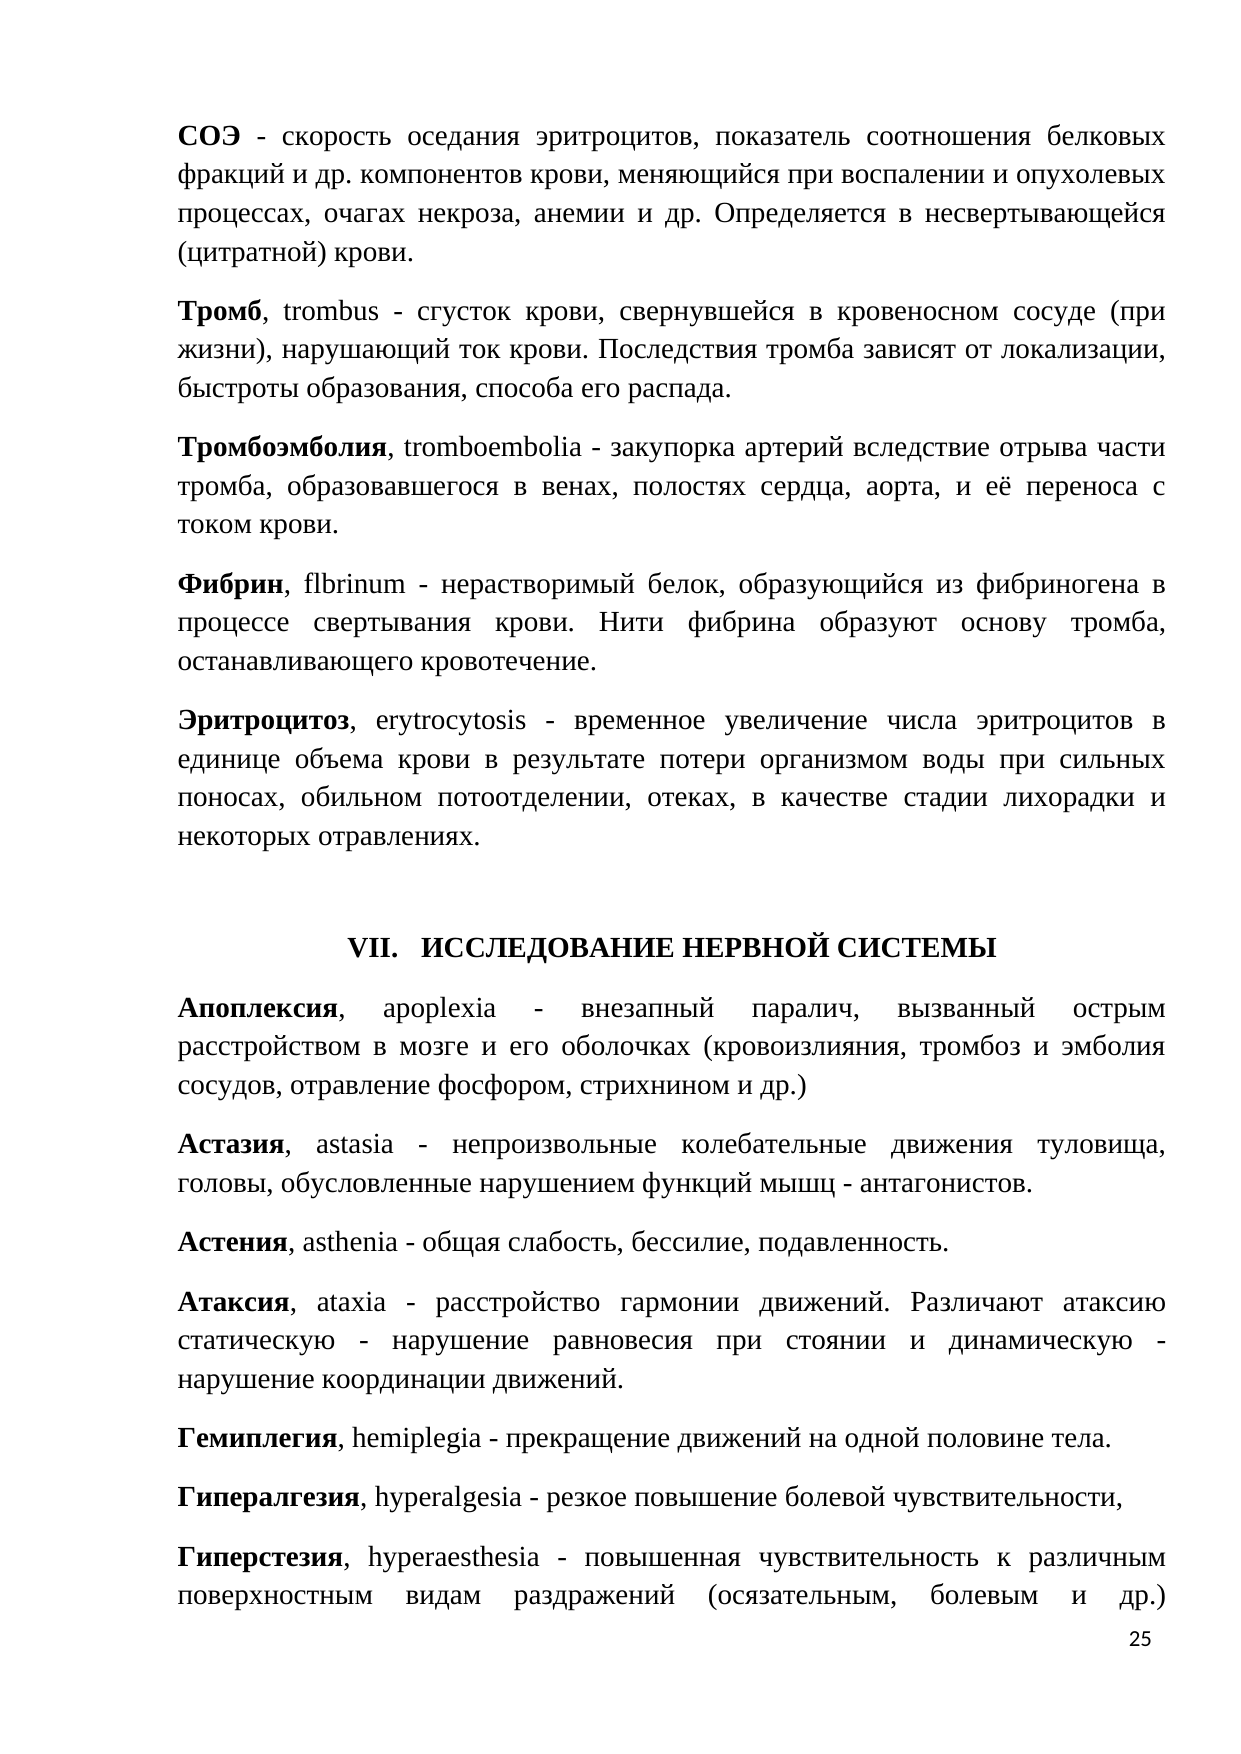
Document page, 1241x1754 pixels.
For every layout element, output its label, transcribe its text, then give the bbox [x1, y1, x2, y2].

text Атаксия, ataxia - расстройство гармонии движений. Различают атаксию статическую - нарушение равновесия при стоянии и динамическую - нарушение координации движений. [177, 1284, 1167, 1394]
text VII. ИССЛЕДОВАНИЕ НЕРВНОЙ СИСТЕМЫ [177, 931, 1167, 964]
text Тромбоэмболия, tromboembolia - закупорка артерий вследствие отрыва части тромба, образовавшегося в венах, полостях сердца, аорта, и её переноса с током крови. [177, 429, 1167, 540]
text Эритроцитоз, erytrocytosis - временное увеличение числа эритроцитов в единице объема крови в результате потери организмом воды при сильных поносах, обильном потоотделении, отеках, в качестве стадии лихорадки и некоторых отравлениях. [177, 702, 1167, 852]
text СОЭ - скорость оседания эритроцитов, показатель соотношения белковых фракций и др. компонентов крови, меняющийся при воспалении и опухолевых процессах, очагах некроза, анемии и др. Определяется в несвертывающейся (цитратной) крови. [177, 118, 1167, 267]
text Гемиплегия, hemiplegia - прекращение движений на одной половине тела. [177, 1420, 1167, 1454]
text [177, 1539, 1167, 1611]
text Апоплексия, apoplexia - внезапный паралич, вызванный острым расстройством в мозге и его оболочках (кровоизлияния, тромбоз и эмболия сосудов, отравление фосфором, стрихнином и др.) [177, 990, 1167, 1101]
text Фибрин, flbrinum - нерастворимый белок, образующийся из фибриногена в процессе свертывания крови. Нити фибрина образуют основу тромба, останавливающего кровотечение. [177, 566, 1167, 677]
text Тромб, trombus - сгусток крови, свернувшейся в кровеносном сосуде (при жизни), нарушающий ток крови. Последствия тромба зависят от локализации, быстроты образования, способа его распада. [177, 293, 1167, 404]
text Астазия, astasia - непроизвольные колебательные движения туловища, головы, обусловленные нарушением функций мышц - антагонистов. [177, 1126, 1167, 1198]
text Астения, asthenia - общая слабость, бессилие, подавленность. [177, 1224, 1167, 1258]
text Гипералгезия, hyperalgesia - резкое повышение болевой чувствительности, [177, 1479, 1167, 1513]
